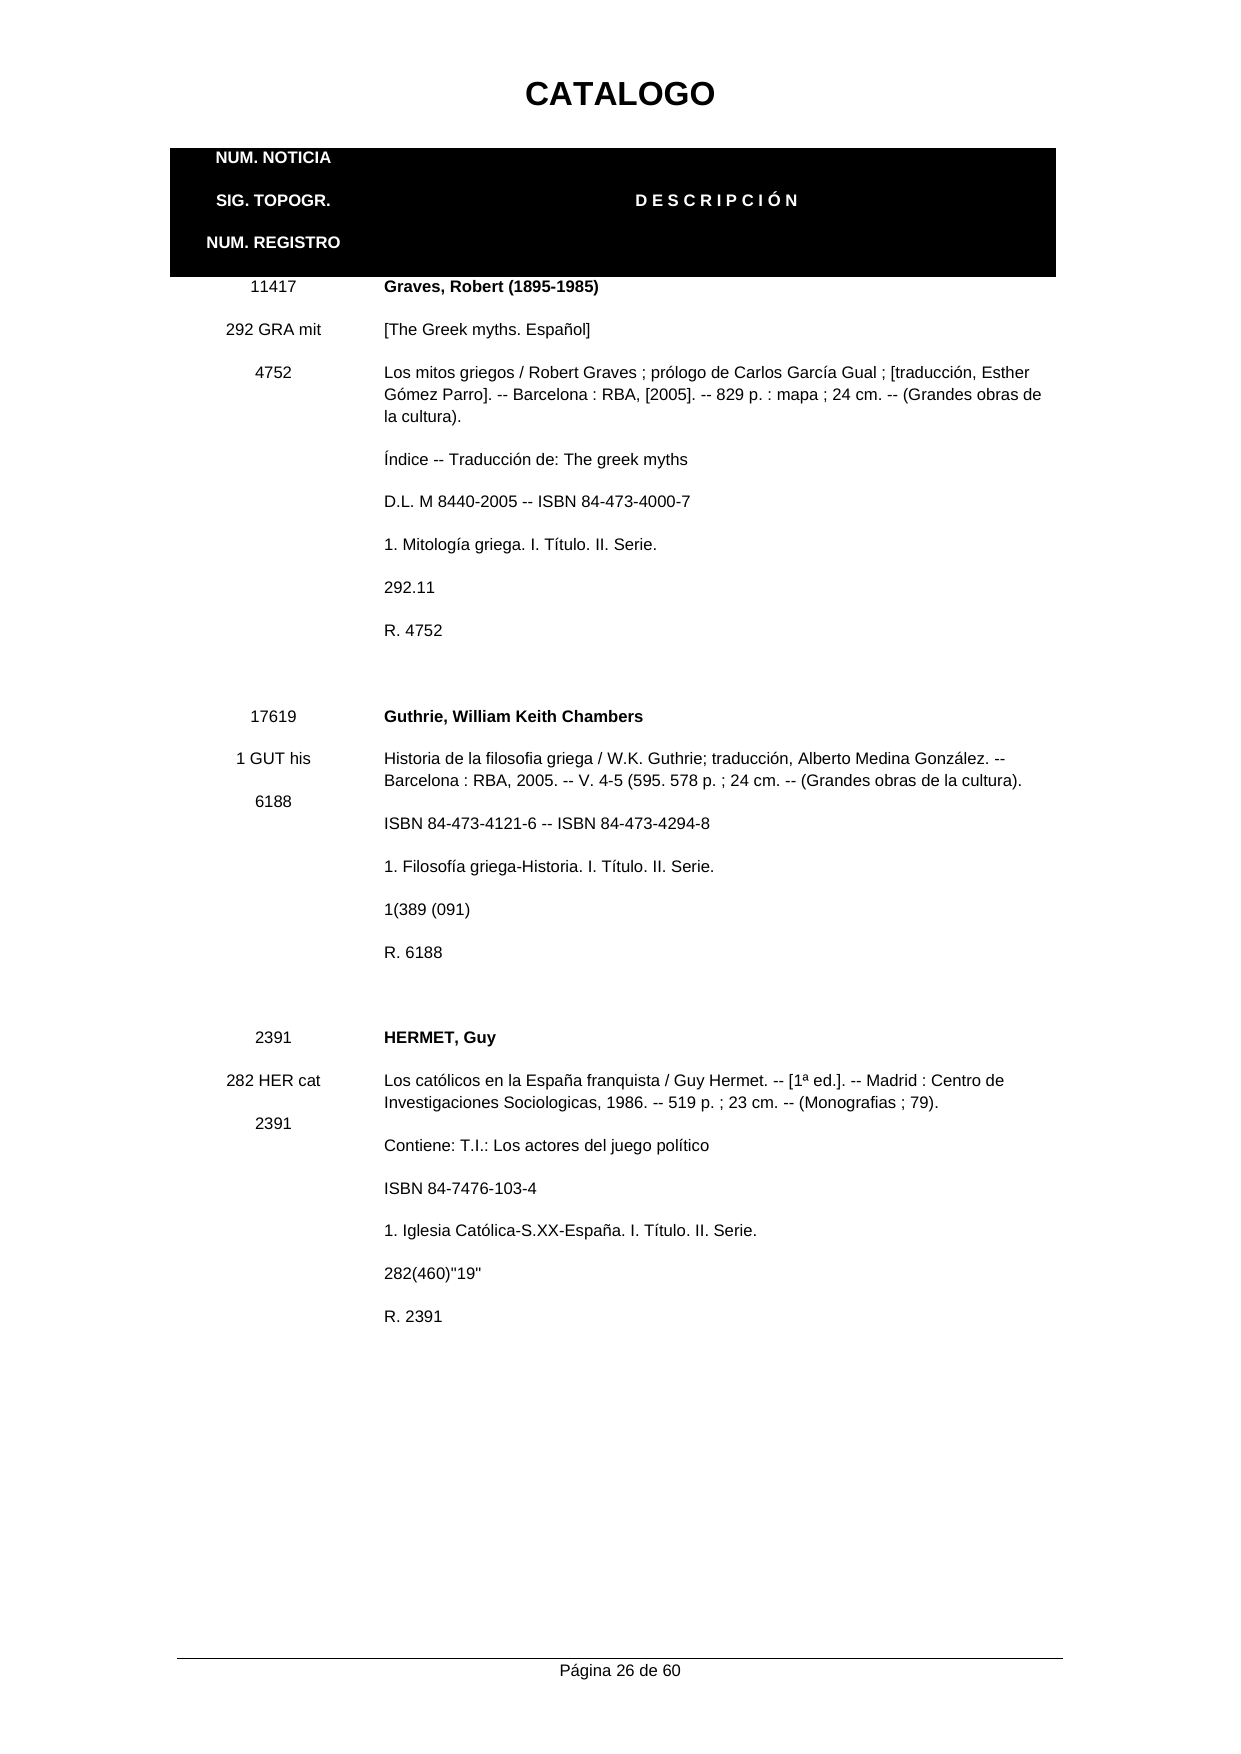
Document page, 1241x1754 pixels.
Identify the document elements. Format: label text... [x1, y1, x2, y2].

table_header NUM. NOTICIA SIG. TOPOGR. NUM. REGISTRO [170, 148, 377, 277]
table_cell HERMET, Guy Los católicos en la España franquista / Guy Hermet. -- [1ª ed.]. -- Madrid : Centro de Investigaciones Sociologicas, 1986. -- 519 p. ; 23 cm. -- (Monografias ; 79). Contiene: T.I.: Los actores del juego político ISBN 84-7476-103-4 1. Iglesia Católica-S.XX-España. I. Título. II. Serie. 282(460)"19" R. 2391 [377, 1028, 1056, 1392]
table_cell 17619 1 GUT his 6188 [170, 706, 377, 1028]
table_cell Graves, Robert (1895-1985) [The Greek myths. Español] Los mitos griegos / Robert Graves ; prólogo de Carlos García Gual ; [traducción, Esther Gómez Parro]. -- Barcelona : RBA, [2005]. -- 829 p. : mapa ; 24 cm. -- (Grandes obras de la cultura). Índice -- Traducción de: The greek myths D.L. M 8440-2005 -- ISBN 84-473-4000-7 1. Mitología griega. I. Título. II. Serie. 292.11 R. 4752 [377, 277, 1056, 706]
table_header D E S C R I P C I Ó N [377, 148, 1056, 277]
table_cell 2391 282 HER cat 2391 [170, 1028, 377, 1392]
table_cell 11417 292 GRA mit 4752 [170, 277, 377, 706]
table_cell Guthrie, William Keith Chambers Historia de la filosofia griega / W.K. Guthrie; traducción, Alberto Medina González. -- Barcelona : RBA, 2005. -- V. 4-5 (595. 578 p. ; 24 cm. -- (Grandes obras de la cultura). ISBN 84-473-4121-6 -- ISBN 84-473-4294-8 1. Filosofía griega-Historia. I. Título. II. Serie. 1(389 (091) R. 6188 [377, 706, 1056, 1028]
